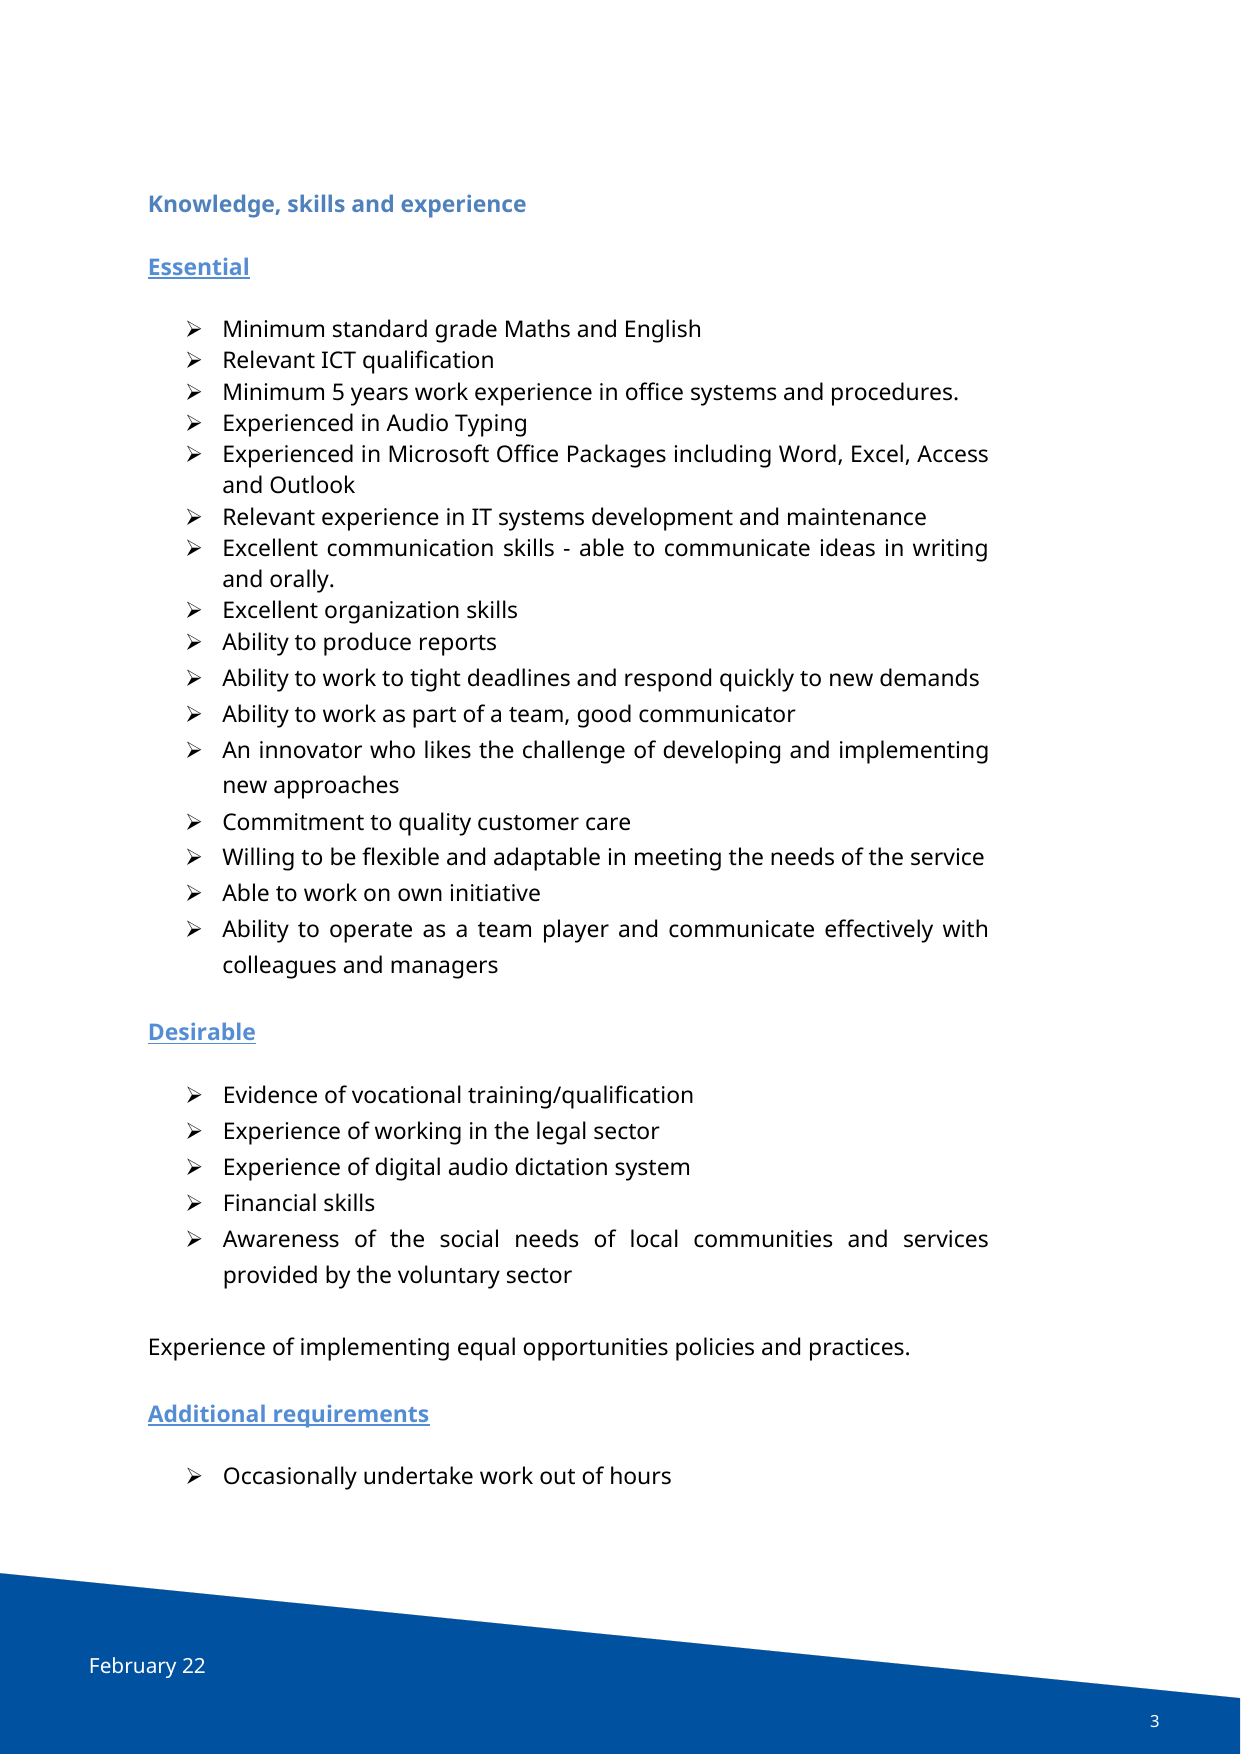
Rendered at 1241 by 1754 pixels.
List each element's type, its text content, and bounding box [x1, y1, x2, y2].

text Experience of implementing equal opportunities policies and practices. [148, 1330, 990, 1362]
list Ability to produce reports [185, 626, 990, 657]
list Experienced in Microsoft Office Packages including Word, Excel, Access and Outlook [185, 438, 990, 501]
list Financial skills [185, 1187, 990, 1218]
list An innovator who likes the challenge of developing and implementing new approaches [185, 733, 990, 801]
text Additional requirements [148, 1398, 990, 1429]
list Evidence of vocational training/qualification [185, 1079, 990, 1110]
list Excellent organization skills [185, 594, 990, 626]
list Ability to work to tight deadlines and respond quickly to new demands [185, 662, 990, 693]
list Experience of working in the legal sector [185, 1115, 990, 1146]
list Able to work on own initiative [185, 877, 990, 908]
text Essential [148, 251, 990, 282]
list Relevant ICT qualification [185, 344, 990, 376]
list Minimum standard grade Maths and English [185, 313, 990, 344]
list Minimum 5 years work experience in office systems and procedures. [185, 376, 990, 407]
text Knowledge, skills and experience [148, 188, 990, 219]
list Willing to be flexible and adaptable in meeting the needs of the service [185, 841, 990, 873]
list Commitment to quality customer care [185, 805, 990, 837]
picture [0, 1570, 1241, 1754]
list Occasionally undertake work out of hours [185, 1460, 990, 1491]
list Relevant experience in IT systems development and maintenance [185, 501, 990, 532]
list Experienced in Audio Typing [185, 407, 990, 438]
list Ability to work as part of a team, good communicator [185, 698, 990, 729]
list Awareness of the social needs of local communities and services provided by the voluntary sector [185, 1223, 990, 1290]
list Excellent communication skills - able to communicate ideas in writing and orally. [185, 532, 990, 594]
list Experience of digital audio dictation system [185, 1151, 990, 1182]
list Ability to operate as a team player and communicate effectively with colleagues and managers [185, 913, 990, 980]
text Desirable [148, 1016, 990, 1048]
